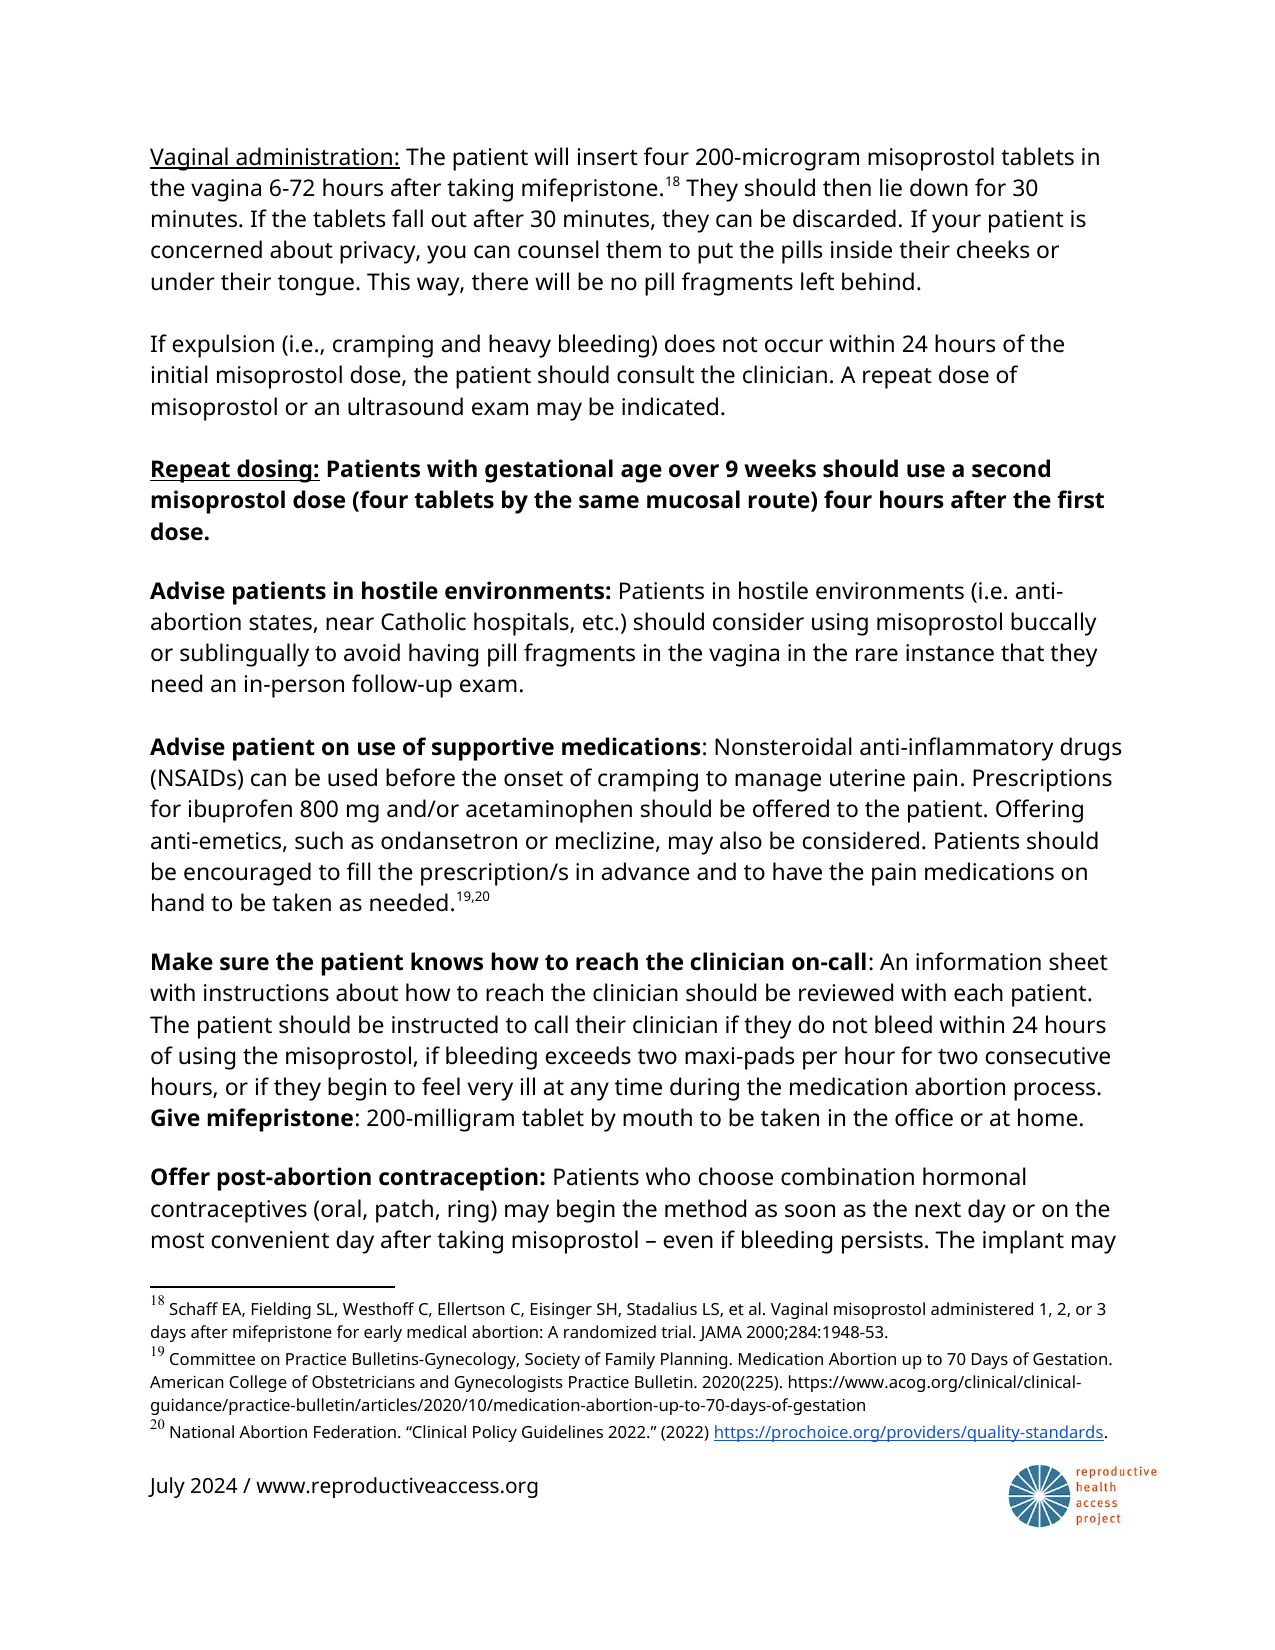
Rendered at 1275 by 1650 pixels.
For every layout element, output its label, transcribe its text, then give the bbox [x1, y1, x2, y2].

text Advise patient on use of supportive medications: Nonsteroidal anti-inflammatory drugs (NSAIDs) can be used before the onset of cramping to manage uterine pain. Prescriptions for ibuprofen 800 mg and/or acetaminophen should be offered to the patient. Offering anti-emetics, such as ondansetron or meclizine, may also be considered. Patients should be encouraged to fill the prescription/s in advance and to have the pain medications on hand to be taken as needed., [150, 731, 1125, 918]
text Give mifepristone: 200-milligram tablet by mouth to be taken in the office or at home. [150, 1102, 1125, 1133]
text Make sure the patient knows how to reach the clinician on-call: An information sheet with instructions about how to reach the clinician should be reviewed with each patient. The patient should be instructed to call their clinician if they do not bleed within 24 hours of using the misoprostol, if bleeding exceeds two maxi-pads per hour for two consecutive hours, or if they begin to feel very ill at any time during the medication abortion process. [150, 946, 1125, 1102]
text Repeat dosing: Patients with gestational age over 9 weeks should use a second misoprostol dose (four tablets by the same mucosal route) four hours after the first dose. [150, 453, 1125, 547]
text Advise patients in hostile environments: Patients in hostile environments (i.e. anti-abortion states, near Catholic hospitals, etc.) should consider using misoprostol buccally or sublingually to avoid having pill fragments in the vagina in the rare instance that they need an in-person follow-up exam. [150, 574, 1125, 699]
picture [1000, 1457, 1164, 1538]
text Vaginal administration: The patient will insert four 200-microgram misoprostol tablets in the vagina 6-72 hours after taking mifepristone. They should then lie down for 30 minutes. If the tablets fall out after 30 minutes, they can be discarded. If your patient is concerned about privacy, you can counsel them to put the pills inside their cheeks or under their tongue. This way, there will be no pill fragments left behind. [150, 141, 1125, 297]
text If expulsion (i.e., cramping and heavy bleeding) does not occur within 24 hours of the initial misoprostol dose, the patient should consult the clinician. A repeat dose of misoprostol or an ultrasound exam may be indicated. [150, 328, 1125, 422]
